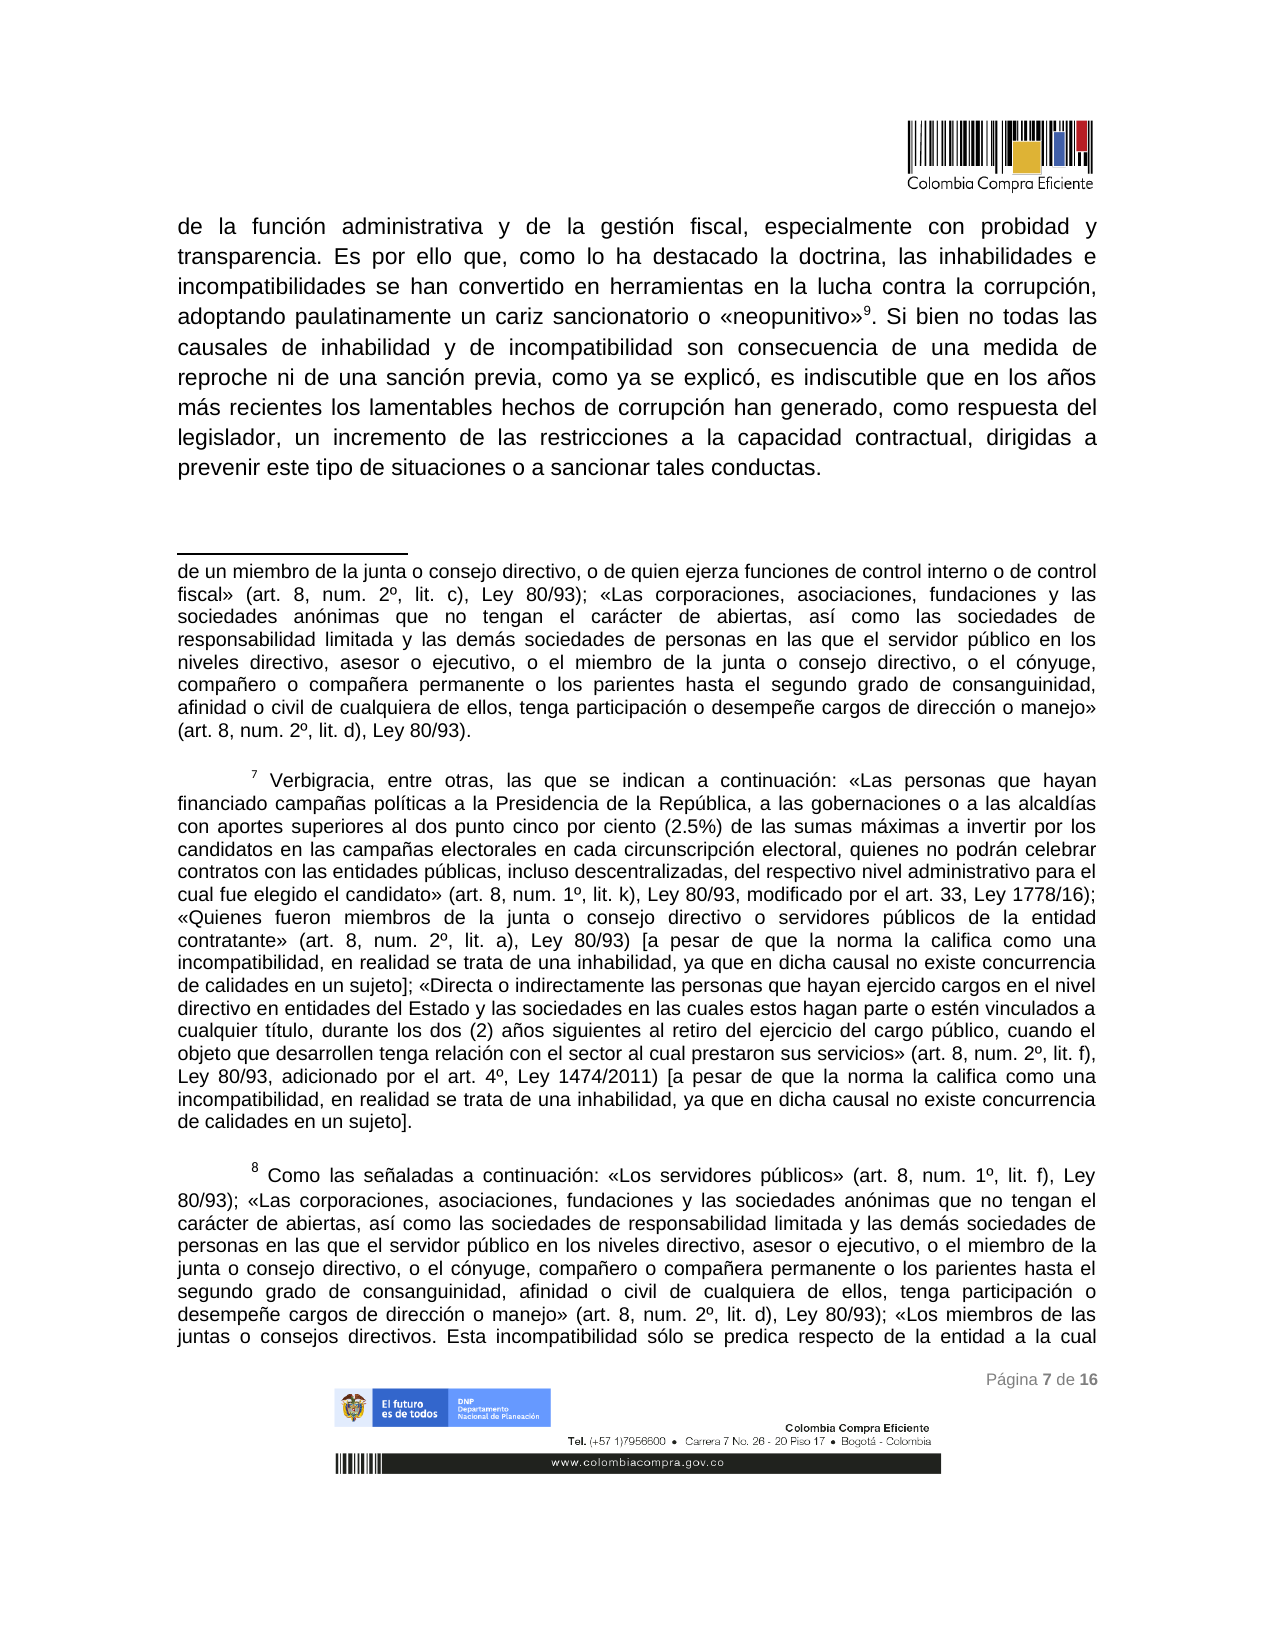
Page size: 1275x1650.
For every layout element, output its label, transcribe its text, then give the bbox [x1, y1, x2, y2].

picture [334, 1388, 942, 1474]
text El régimen de inhabilidades e incompatibilidades en la contratación pública responde a la tendencia, vigente desde hace varias décadas en nuestro país, pero que se ha reforzado en los últimos años, de asegurar que la actividad de provisión de los bienes y servicios por parte de las entidades estatales se efectúe cumpliendo con los principios de la función administrativa y de la gestión fiscal, especialmente con probidad y transparencia. Es por ello que, como lo ha destacado la doctrina, las inhabilidades e incompatibilidades se han convertido en herramientas en la lucha contra la corrupción, adoptando paulatinamente un cariz sancionatorio o «neopunitivo». Si bien no todas las causales de inhabilidad y de incompatibilidad son consecuencia de una medida de reproche ni de una sanción previa, como ya se explicó, es indiscutible que en los años más recientes los lamentables hechos de corrupción han generado, como respuesta del legislador, un incremento de las restricciones a la capacidad contractual, dirigidas a prevenir este tipo de situaciones o a sancionar tales conductas. [177, 213, 1098, 481]
picture [899, 114, 1099, 196]
